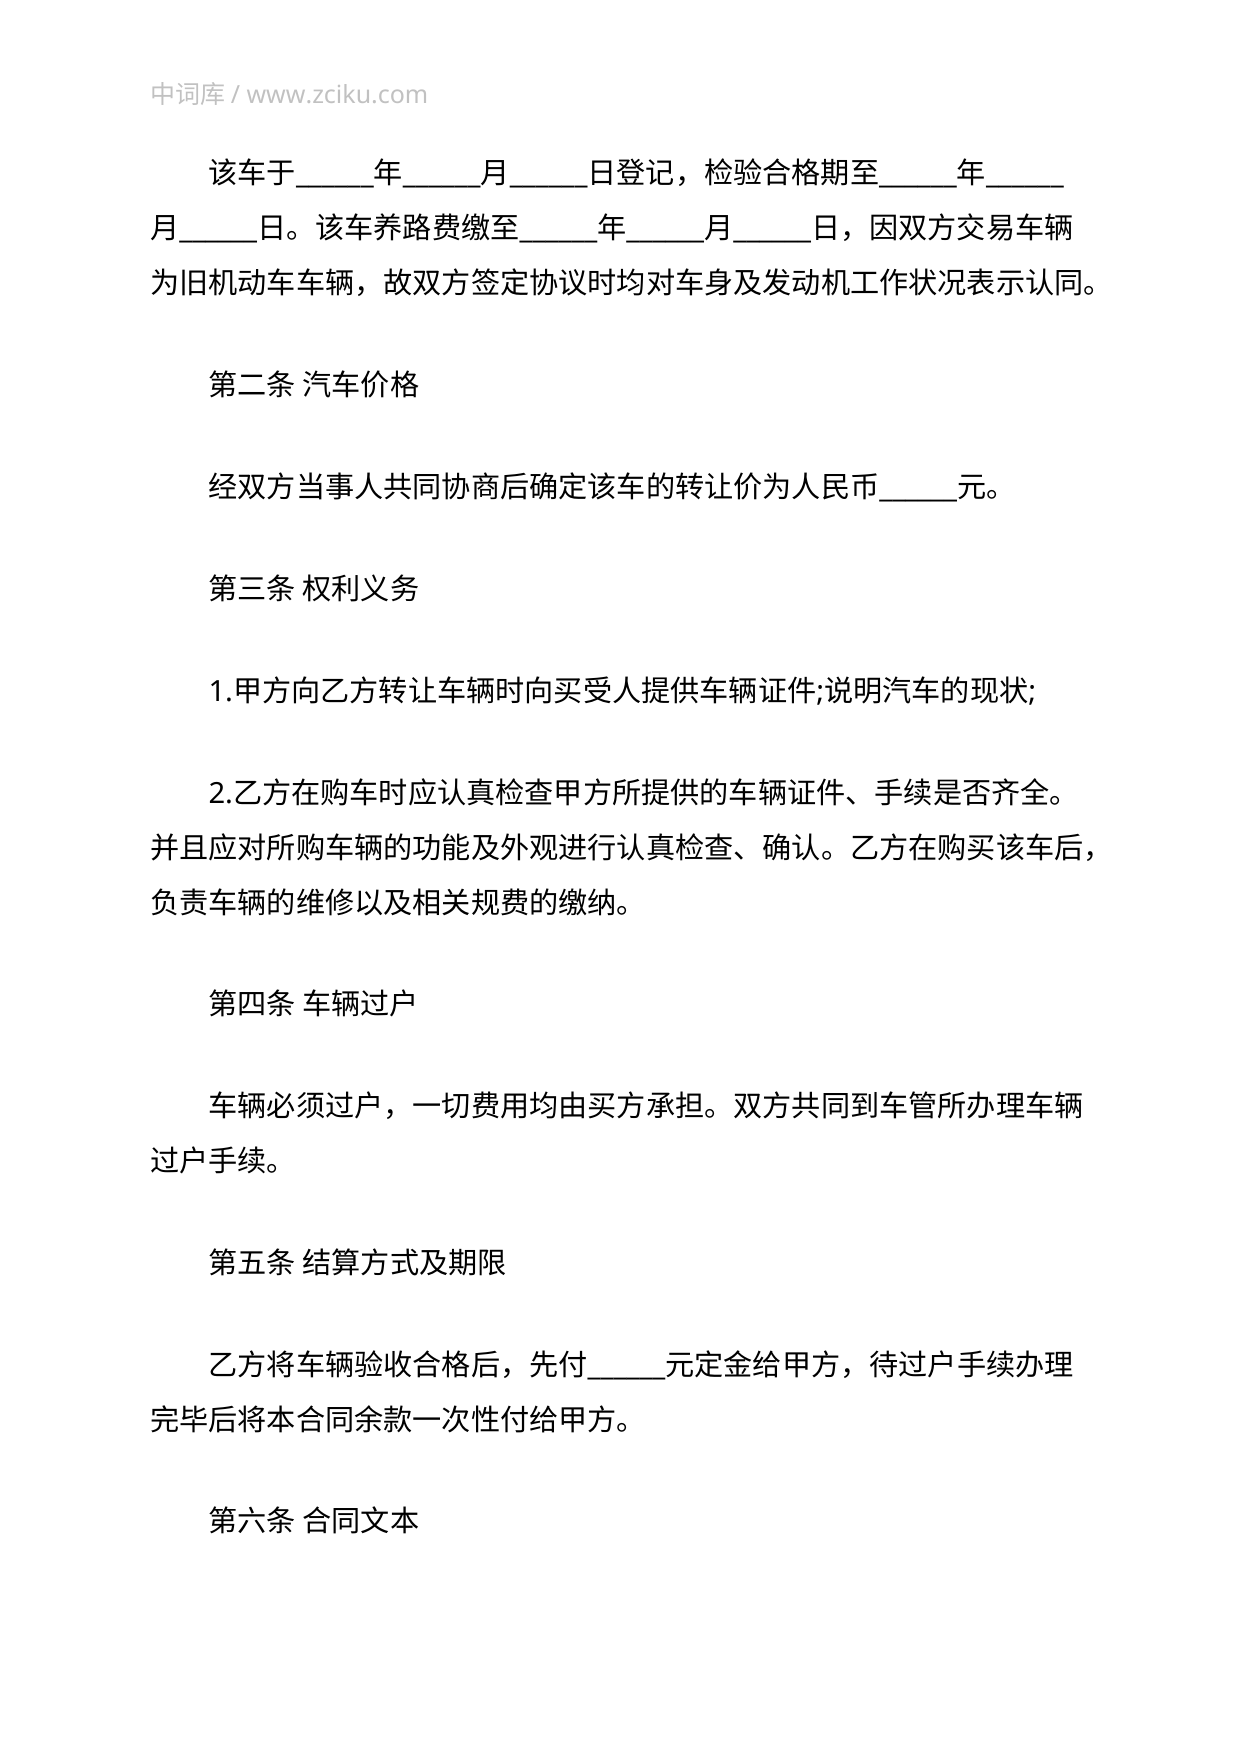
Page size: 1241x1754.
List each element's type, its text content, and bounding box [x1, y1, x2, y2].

text 车辆必须过户，一切费用均由买方承担。双方共同到车管所办理车辆过户手续。 [150, 1083, 1090, 1180]
text 经双方当事人共同协商后确定该车的转让价为人民币______元。 [150, 463, 1090, 506]
text 第六条 合同文本 [150, 1498, 1090, 1540]
text 第二条 汽车价格 [150, 362, 1090, 404]
text 第三条 权利义务 [150, 566, 1090, 608]
text 乙方将车辆验收合格后，先付______元定金给甲方，待过户手续办理完毕后将本合同余款一次性付给甲方。 [150, 1341, 1090, 1438]
text 1.甲方向乙方转让车辆时向买受人提供车辆证件;说明汽车的现状; [150, 667, 1090, 710]
text 第四条 车辆过户 [150, 981, 1090, 1023]
text 该车于______年______月______日登记，检验合格期至______年______月______日。该车养路费缴至______年______月______日，因双方交易车辆为旧机动车车辆，故双方签定协议时均对车身及发动机工作状况表示认同。 [150, 150, 1090, 302]
text 第五条 结算方式及期限 [150, 1239, 1090, 1282]
text 2.乙方在购车时应认真检查甲方所提供的车辆证件、手续是否齐全。并且应对所购车辆的功能及外观进行认真检查、确认。乙方在购买该车后，负责车辆的维修以及相关规费的缴纳。 [150, 769, 1090, 921]
